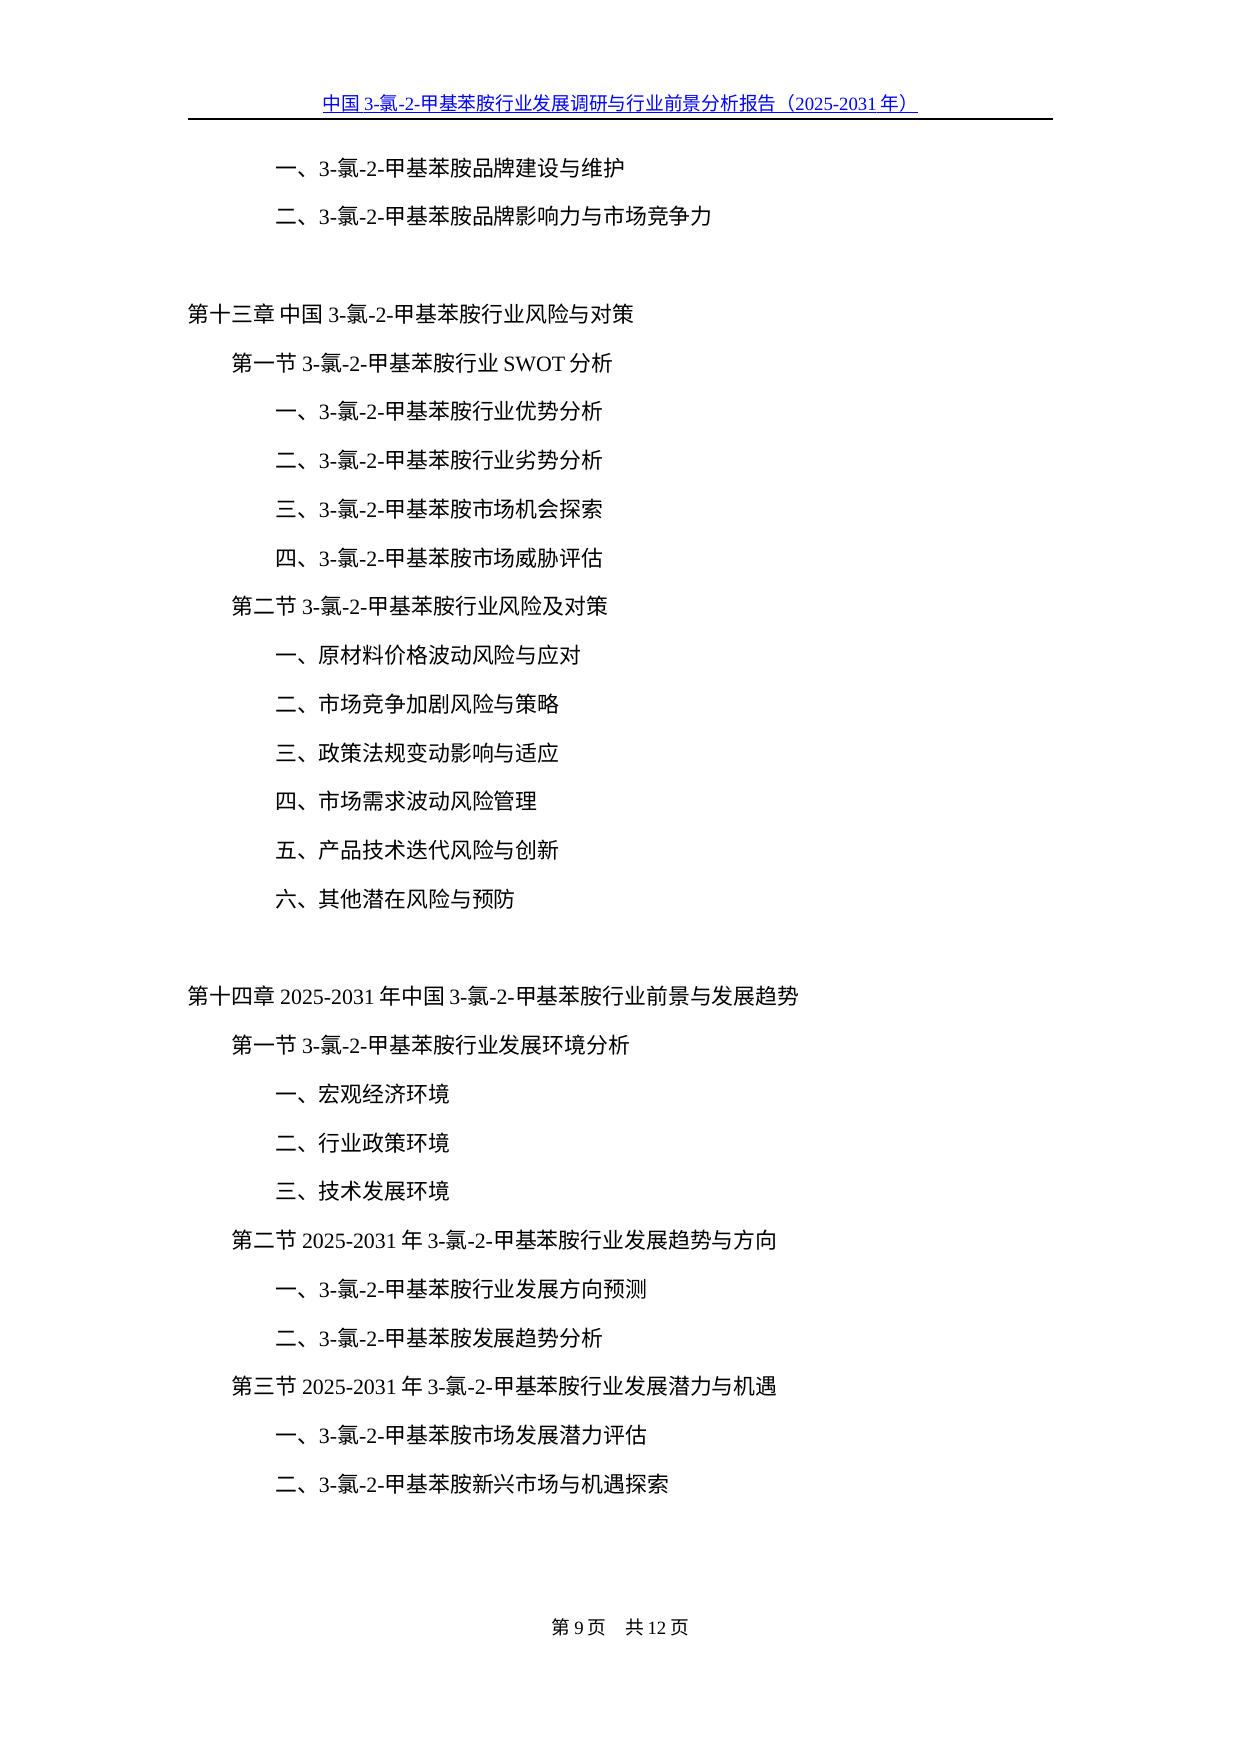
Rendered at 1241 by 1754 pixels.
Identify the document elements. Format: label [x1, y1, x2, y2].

text [187, 150, 1053, 1499]
